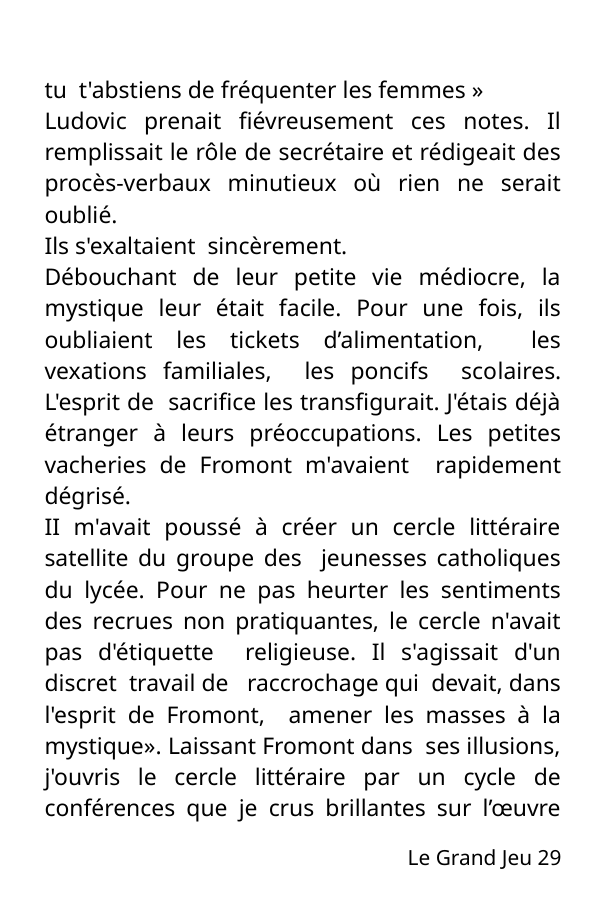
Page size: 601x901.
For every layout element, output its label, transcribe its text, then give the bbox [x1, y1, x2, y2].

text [44, 511, 561, 824]
text Ils s'exaltaient sincèrement. [44, 230, 561, 261]
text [44, 74, 561, 105]
text Débouchant de leur petite vie médiocre, la mystique leur était facile. Pour une fois, ils oubliaient les tickets d’alimentation, les vexations familiales, les poncifs scolaires. L'esprit de sacrifice les transfigurait. J'étais déjà étranger à leurs préoccupations. Les petites vacheries de Fromont m'avaient rapidement dégrisé. [44, 261, 561, 511]
text Ludovic prenait fiévreusement ces notes. Il remplissait le rôle de secrétaire et rédigeait des procès-verbaux minutieux où rien ne serait oublié. [44, 105, 561, 230]
